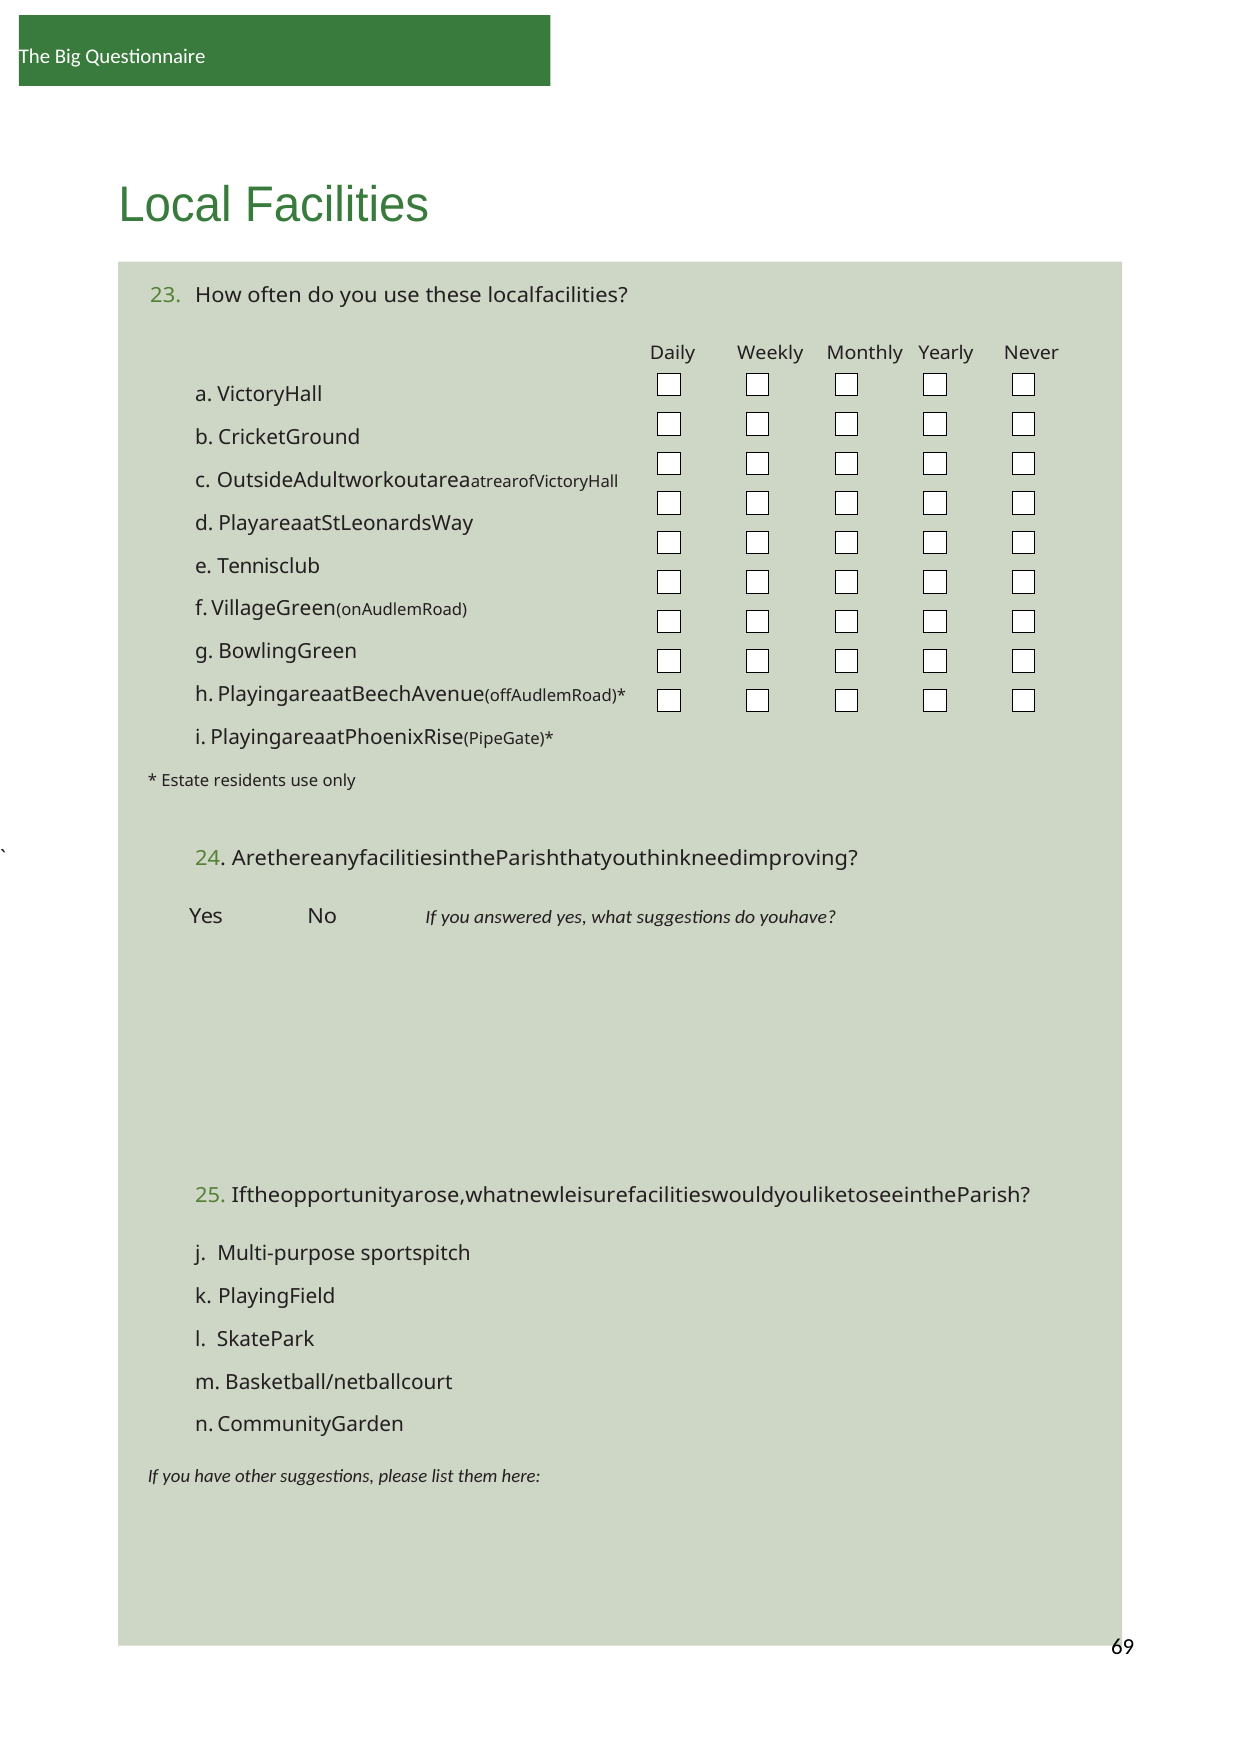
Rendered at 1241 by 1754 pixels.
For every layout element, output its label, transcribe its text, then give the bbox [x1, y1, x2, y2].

list PlayingField [195, 1281, 1134, 1309]
picture [924, 374, 946, 379]
text * Estate residents use only [148, 769, 1134, 792]
picture [658, 413, 680, 422]
picture [1013, 453, 1034, 465]
list BowlingGreen [195, 636, 1134, 665]
picture [836, 536, 857, 551]
text ` 24. ArethereanyfacilitiesintheParishthatyouthinkneedimproving? [0, 843, 1134, 871]
picture [1013, 579, 1034, 593]
picture [658, 453, 680, 465]
picture [747, 413, 768, 422]
picture [658, 374, 680, 379]
list PlayingareaatPhoenixRise(PipeGate)* [195, 722, 1134, 750]
picture [924, 493, 946, 508]
picture [1013, 665, 1034, 672]
picture [836, 413, 857, 422]
picture [658, 665, 680, 672]
list VictoryHall [195, 379, 1134, 408]
picture [658, 622, 680, 632]
picture [924, 413, 946, 422]
picture [836, 622, 857, 632]
picture [924, 453, 946, 465]
picture [1013, 374, 1034, 379]
picture [836, 493, 857, 508]
text Yes No If you answered yes, what suggestions do youhave? [189, 901, 1134, 929]
picture [836, 665, 857, 672]
text Local Facilities [118, 174, 1134, 232]
list Basketball/netballcourt [195, 1367, 1134, 1395]
picture [747, 579, 768, 593]
list CommunityGarden [195, 1409, 1134, 1438]
picture [747, 453, 768, 465]
picture [747, 665, 768, 672]
picture [836, 579, 857, 593]
picture [658, 579, 680, 593]
list Tennisclub [195, 551, 1134, 579]
list VillageGreen(onAudlemRoad) [195, 593, 1134, 622]
picture [836, 374, 857, 379]
picture [1013, 413, 1034, 422]
picture [747, 374, 768, 379]
text 23. How often do you use these localfacilities? [0, 280, 1134, 308]
picture [1013, 622, 1034, 632]
text Daily Weekly Monthly Yearly Never [649, 339, 1134, 365]
list SkatePark [195, 1324, 1134, 1352]
picture [747, 493, 768, 508]
picture [924, 579, 946, 593]
picture [924, 622, 946, 632]
text If you have other suggestions, please list them here: [148, 1464, 1134, 1487]
picture [747, 536, 768, 551]
picture [747, 622, 768, 632]
list PlayingareaatBeechAvenue(offAudlemRoad)* [195, 679, 1134, 708]
picture [836, 453, 857, 465]
list PlayareaatStLeonardsWay [195, 508, 1134, 536]
picture [924, 665, 946, 672]
picture [1013, 536, 1034, 551]
picture [658, 536, 680, 551]
picture [1013, 493, 1034, 508]
list CricketGround [195, 422, 1134, 451]
picture [658, 493, 680, 508]
text 25. Iftheopportunityarose,whatnewleisurefacilitieswouldyouliketoseeintheParish? [195, 1180, 1134, 1209]
picture [924, 536, 946, 551]
list Multi-purpose sportspitch [195, 1238, 1134, 1267]
list OutsideAdultworkoutareaatrearofVictoryHall [195, 465, 1134, 493]
